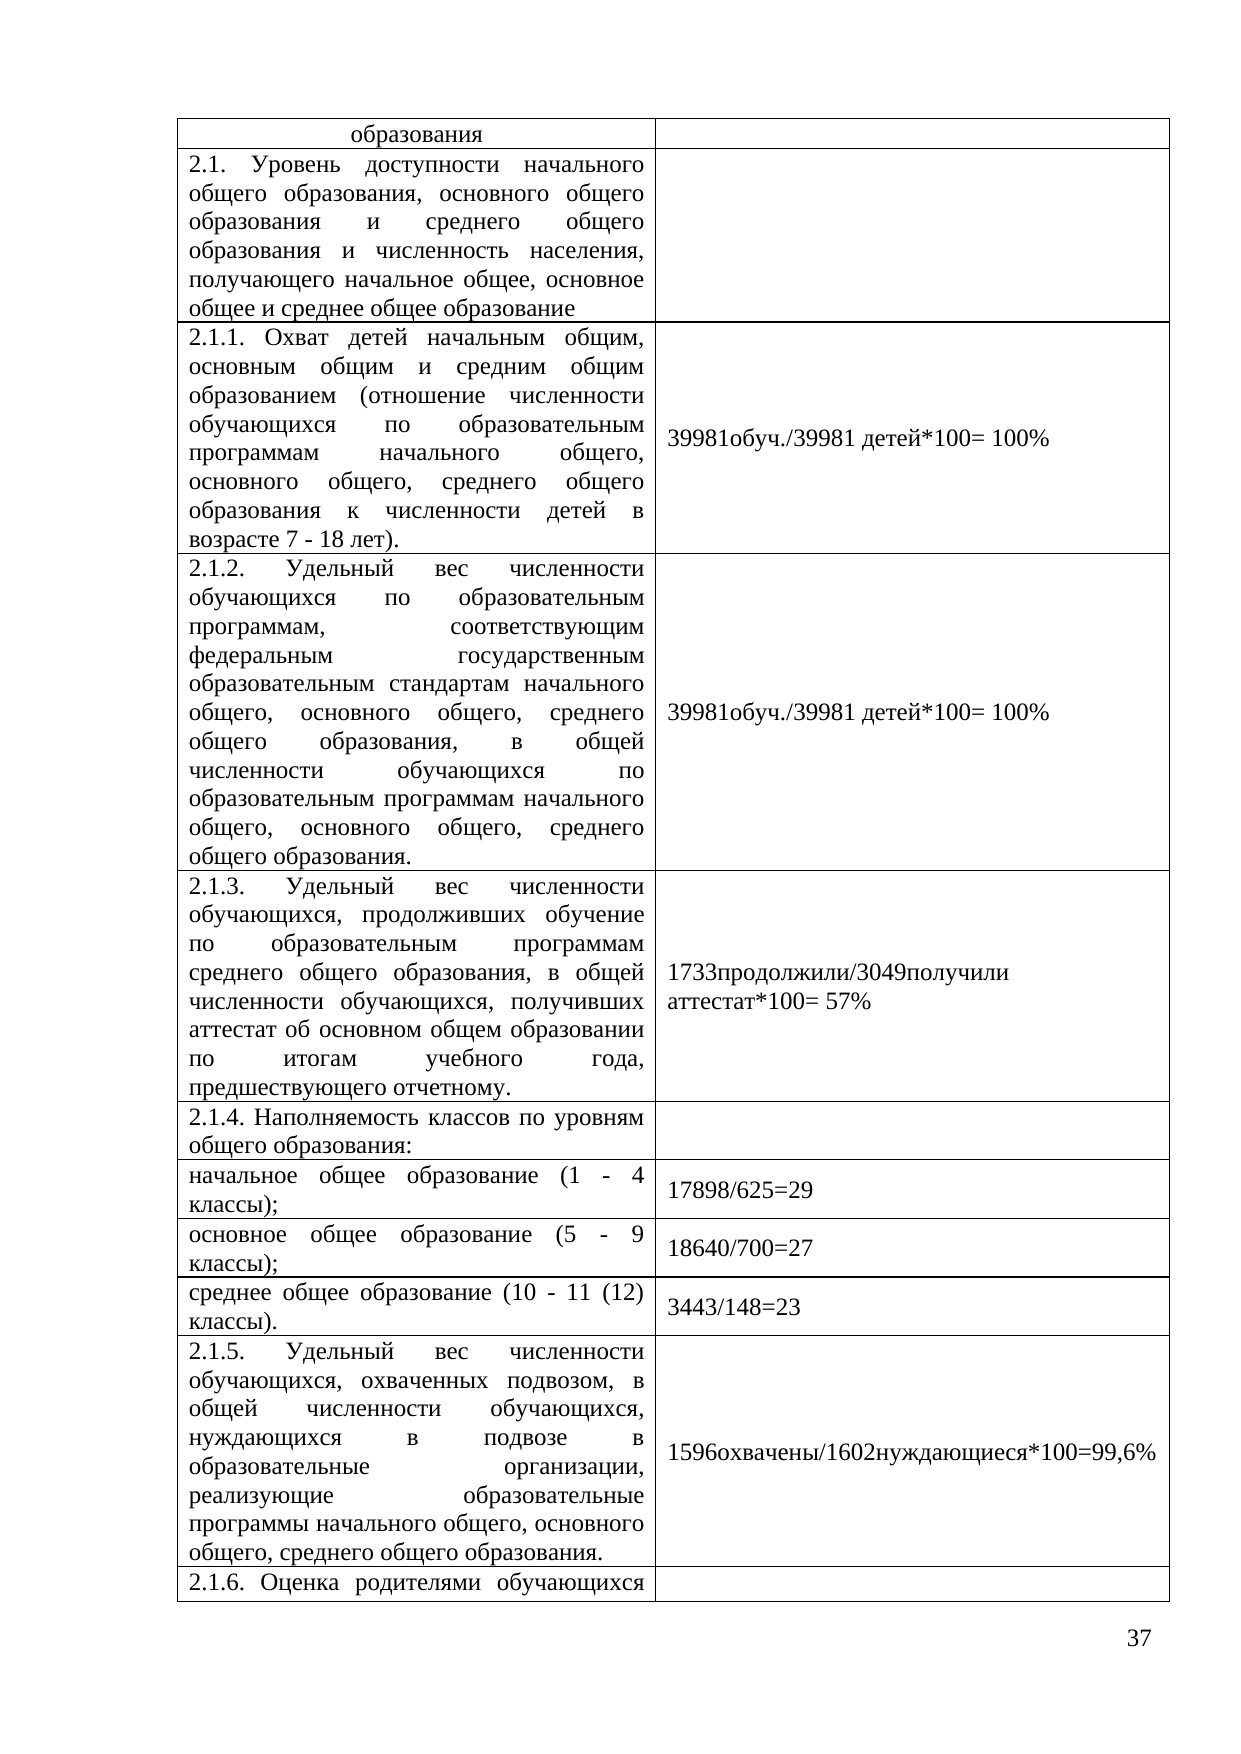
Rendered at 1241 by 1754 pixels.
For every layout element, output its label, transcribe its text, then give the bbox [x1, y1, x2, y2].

table_cell 2.1.5. Удельный вес численности обучающихся, охваченных подвозом, в общей численности обучающихся, нуждающихся в подвозе в образовательные организации, реализующие образовательные программы начального общего, основного общего, среднего общего образования. [178, 1336, 655, 1566]
table_cell [656, 119, 1169, 148]
table_cell 2.1.2. Удельный вес численности обучающихся по образовательным программам, соответствующим федеральным государственным образовательным стандартам начального общего, основного общего, среднего общего образования, в общей численности обучающихся по образовательным программам начального общего, основного общего, среднего общего образования. [178, 554, 655, 870]
table_cell начальное общее образование (1 - 4 классы); [178, 1160, 655, 1218]
table_cell 2.1.3. Удельный вес численности обучающихся, продолживших обучение по образовательным программам среднего общего образования, в общей численности обучающихся, получивших аттестат об основном общем образовании по итогам учебного года, предшествующего отчетному. [178, 871, 655, 1101]
table_cell основное общее образование (5 - 9 классы); [178, 1219, 655, 1276]
table_cell 2.1. Уровень доступности начального общего образования, основного общего образования и среднего общего образования и численность населения, получающего начальное общее, основное общее и среднее общее образование [178, 149, 655, 321]
table_cell 17898/625=29 [656, 1160, 1169, 1218]
table_cell [656, 1102, 1169, 1159]
table_cell 3443/148=23 [656, 1278, 1169, 1335]
table_cell среднее общее образование (10 - 11 (12) классы). [178, 1278, 655, 1335]
table_cell [656, 149, 1169, 321]
table_cell 2.1.1. Охват детей начальным общим, основным общим и средним общим образованием (отношение численности обучающихся по образовательным программам начального общего, основного общего, среднего общего образования к численности детей в возрасте 7 - 18 лет). [178, 323, 655, 552]
table_cell 39981обуч./39981 детей*100= 100% [656, 554, 1169, 870]
table_cell 1733продолжили/3049получили аттестат*100= 57% [656, 871, 1169, 1101]
table_cell 18640/700=27 [656, 1219, 1169, 1276]
table_cell 39981обуч./39981 детей*100= 100% [656, 323, 1169, 552]
table_cell 1596охвачены/1602нуждающиеся*100=99,6% [656, 1336, 1169, 1566]
table_cell 2.1.4. Наполняемость классов по уровням общего образования: [178, 1102, 655, 1159]
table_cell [178, 1567, 655, 1601]
table_cell [656, 1567, 1169, 1601]
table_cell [178, 119, 655, 148]
